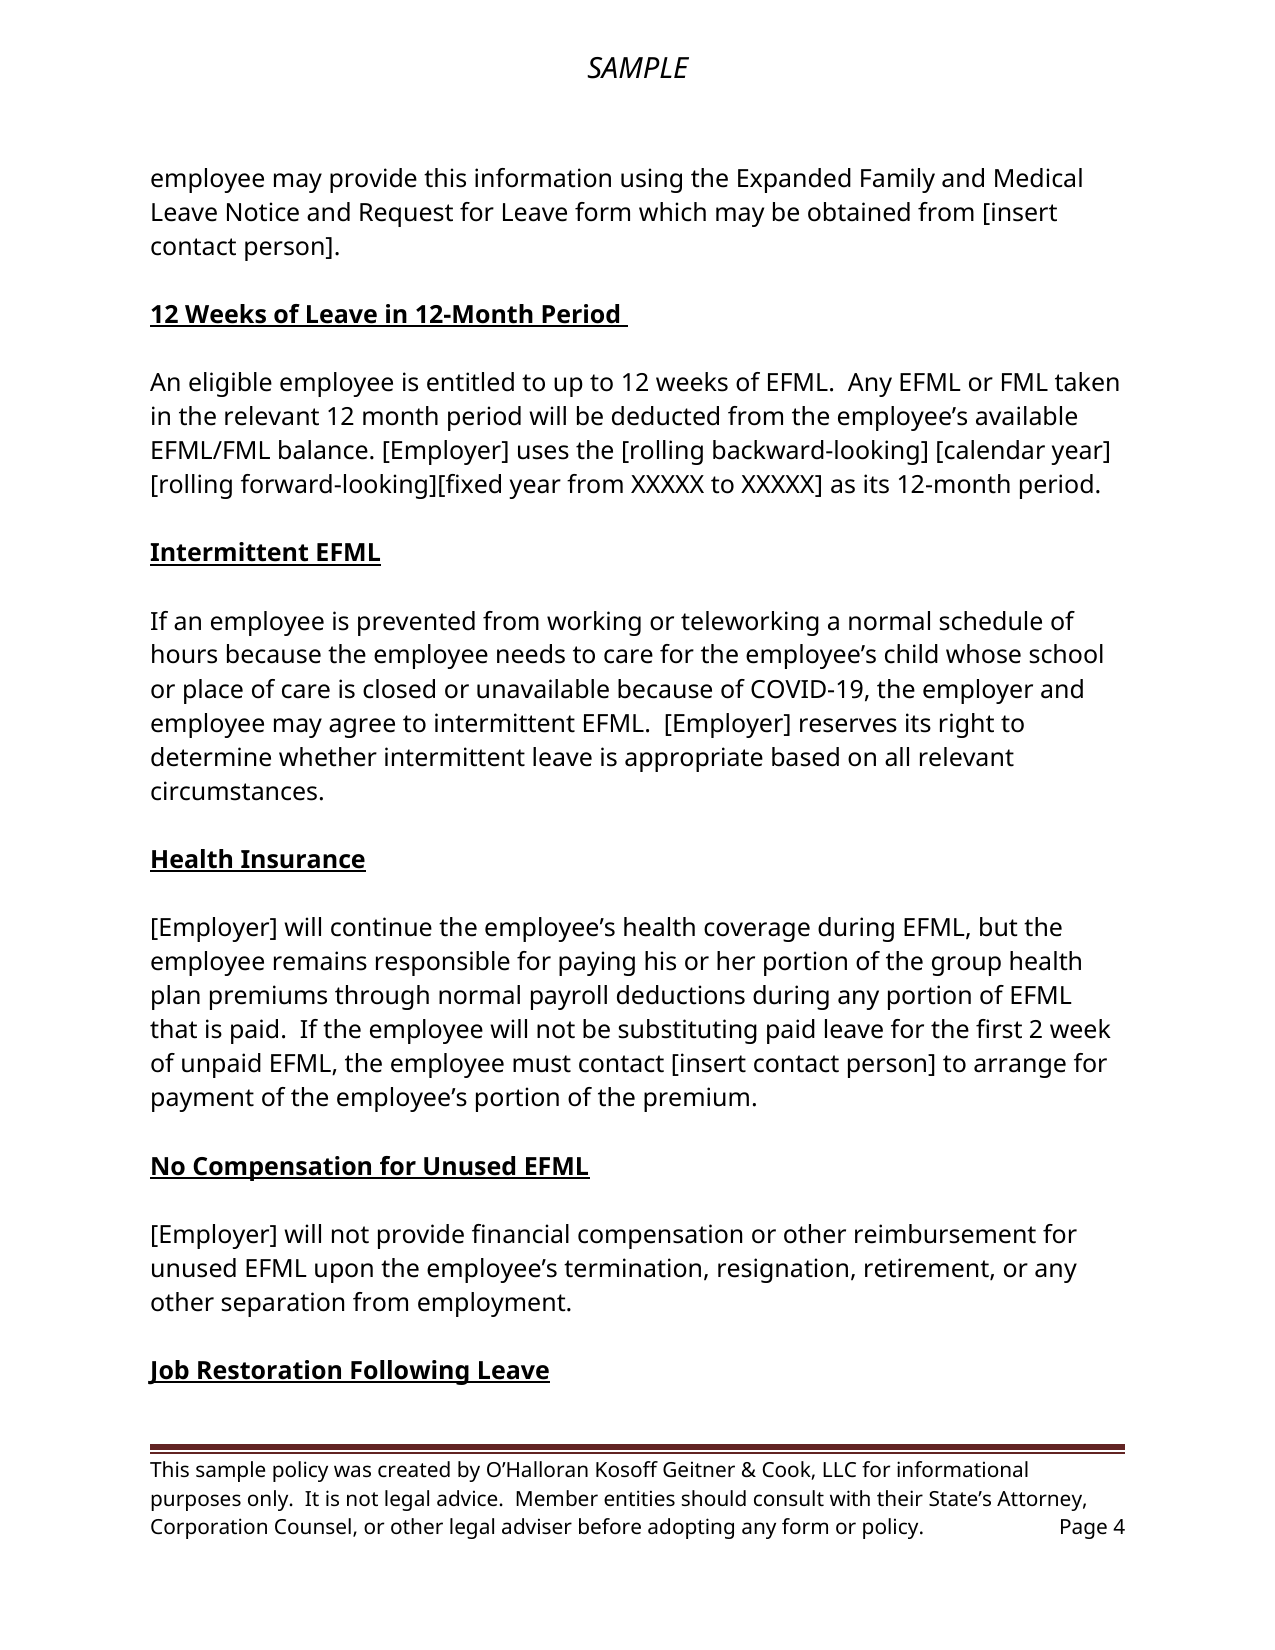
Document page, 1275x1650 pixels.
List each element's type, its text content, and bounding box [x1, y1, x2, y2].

text No Compensation for Unused EFML [150, 1148, 1125, 1182]
text Intermittent EFML [150, 535, 1125, 569]
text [150, 160, 1125, 262]
text An eligible employee is entitled to up to 12 weeks of EFML. Any EFML or FML taken in the relevant 12 month period will be deducted from the employee’s available EFML/FML balance. [Employer] uses the [rolling backward-looking] [calendar year] [rolling forward-looking][fixed year from XXXXX to XXXXX] as its 12-month period. [150, 365, 1125, 501]
text 12 Weeks of Leave in 12-Month Period [150, 297, 1125, 331]
text If an employee is prevented from working or teleworking a normal schedule of hours because the employee needs to care for the employee’s child whose school or place of care is closed or unavailable because of COVID-19, the employer and employee may agree to intermittent EFML. [Employer] reserves its right to determine whether intermittent leave is appropriate based on all relevant circumstances. [150, 603, 1125, 807]
text Job Restoration Following Leave [150, 1352, 1125, 1387]
text [Employer] will not provide financial compensation or other reimbursement for unused EFML upon the employee’s termination, resignation, retirement, or any other separation from employment. [150, 1216, 1125, 1318]
text Health Insurance [150, 842, 1125, 876]
text [Employer] will continue the employee’s health coverage during EFML, but the employee remains responsible for paying his or her portion of the group health plan premiums through normal payroll deductions during any portion of EFML that is paid. If the employee will not be substituting paid leave for the first 2 week of unpaid EFML, the employee must contact [insert contact person] to arrange for payment of the employee’s portion of the premium. [150, 910, 1125, 1114]
